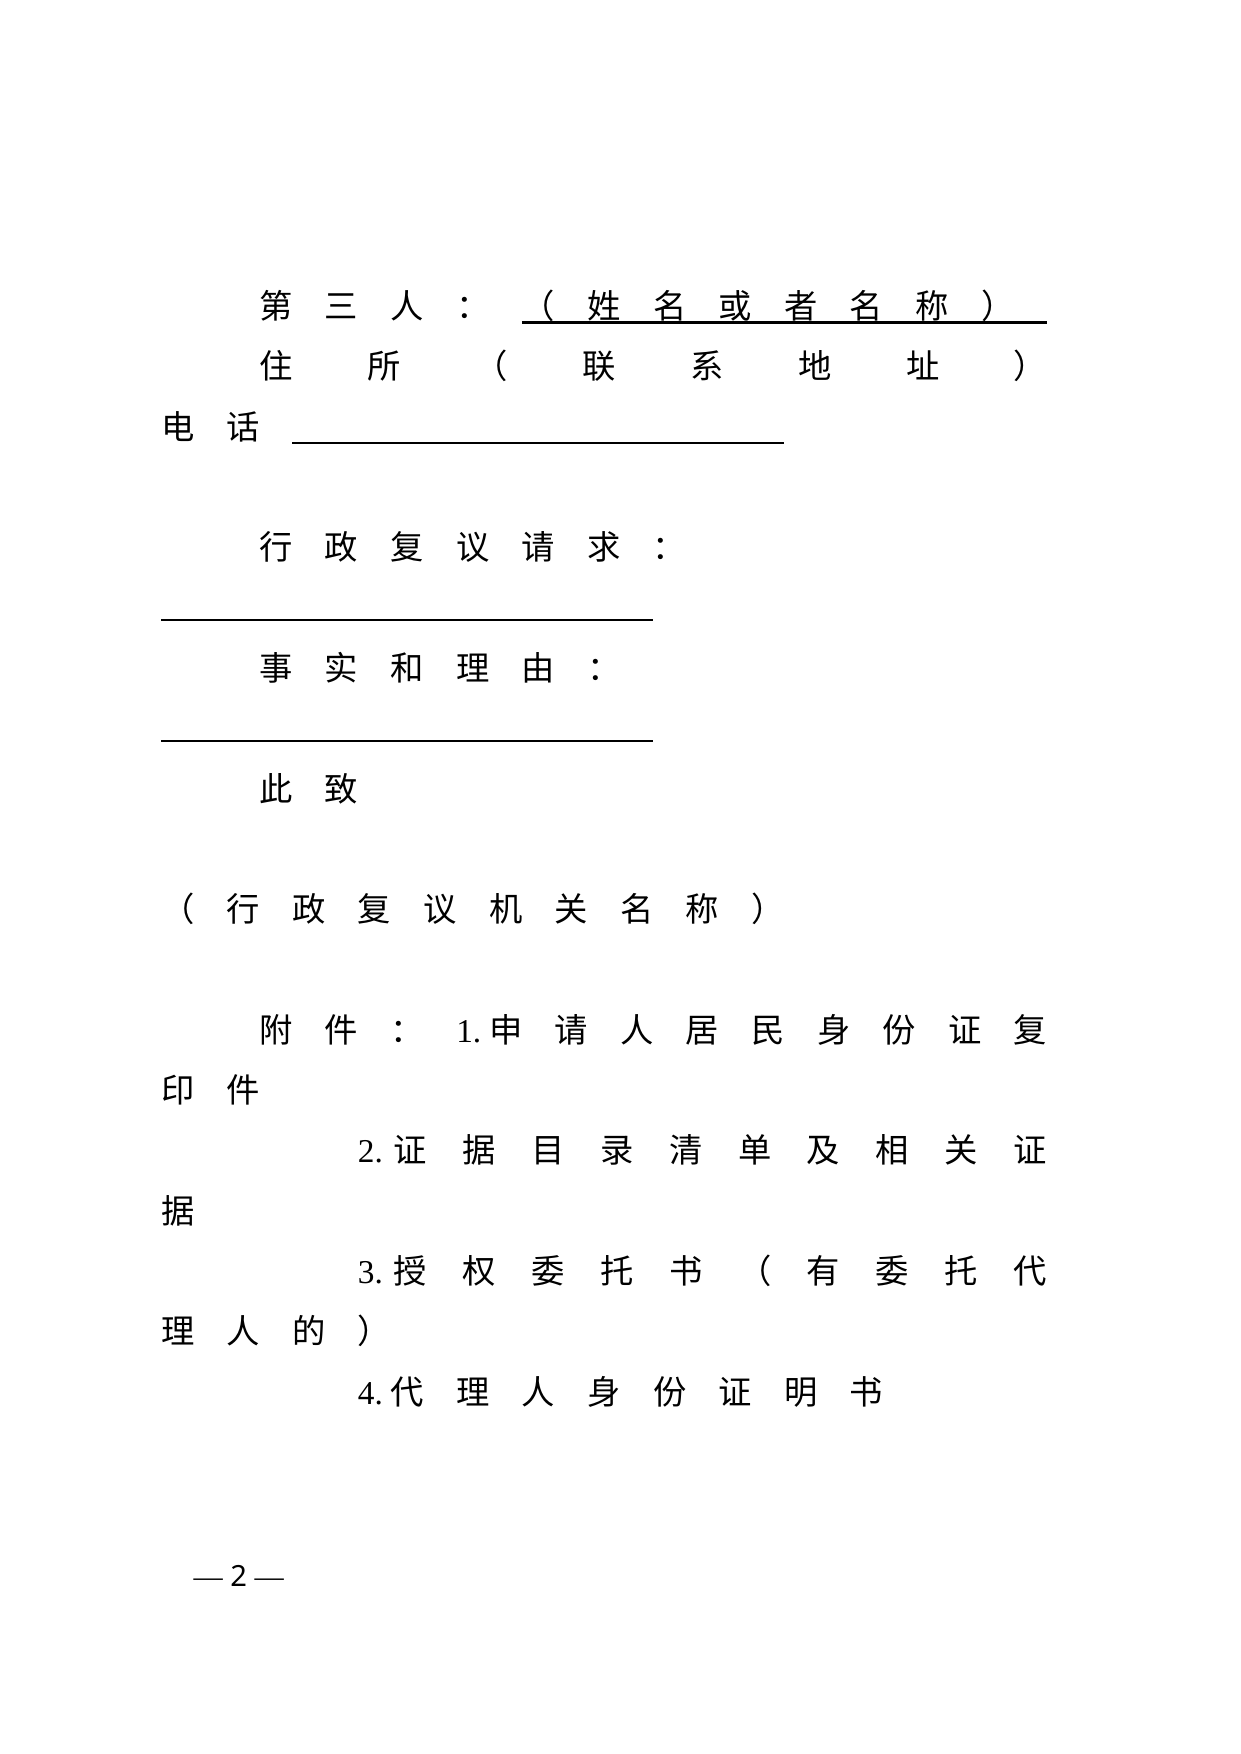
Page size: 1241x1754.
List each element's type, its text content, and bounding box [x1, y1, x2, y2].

text 第三人：（姓名或者名称） [161, 274, 1079, 334]
text 此致 [161, 756, 1079, 817]
text 3.授权委托书（有委托代理人的） [161, 1239, 1079, 1359]
text 事实和理由： [161, 636, 1079, 696]
text （行政复议机关名称） [161, 877, 1079, 937]
text 住所（联系地址） 电话 [161, 334, 1079, 455]
text 2.证据目录清单及相关证据 [161, 1118, 1079, 1239]
text 附件：1.申请人居民身份证复印件 [161, 998, 1079, 1118]
text 行政复议请求： [161, 515, 1079, 575]
text 4.代理人身份证明书 [161, 1359, 1079, 1420]
